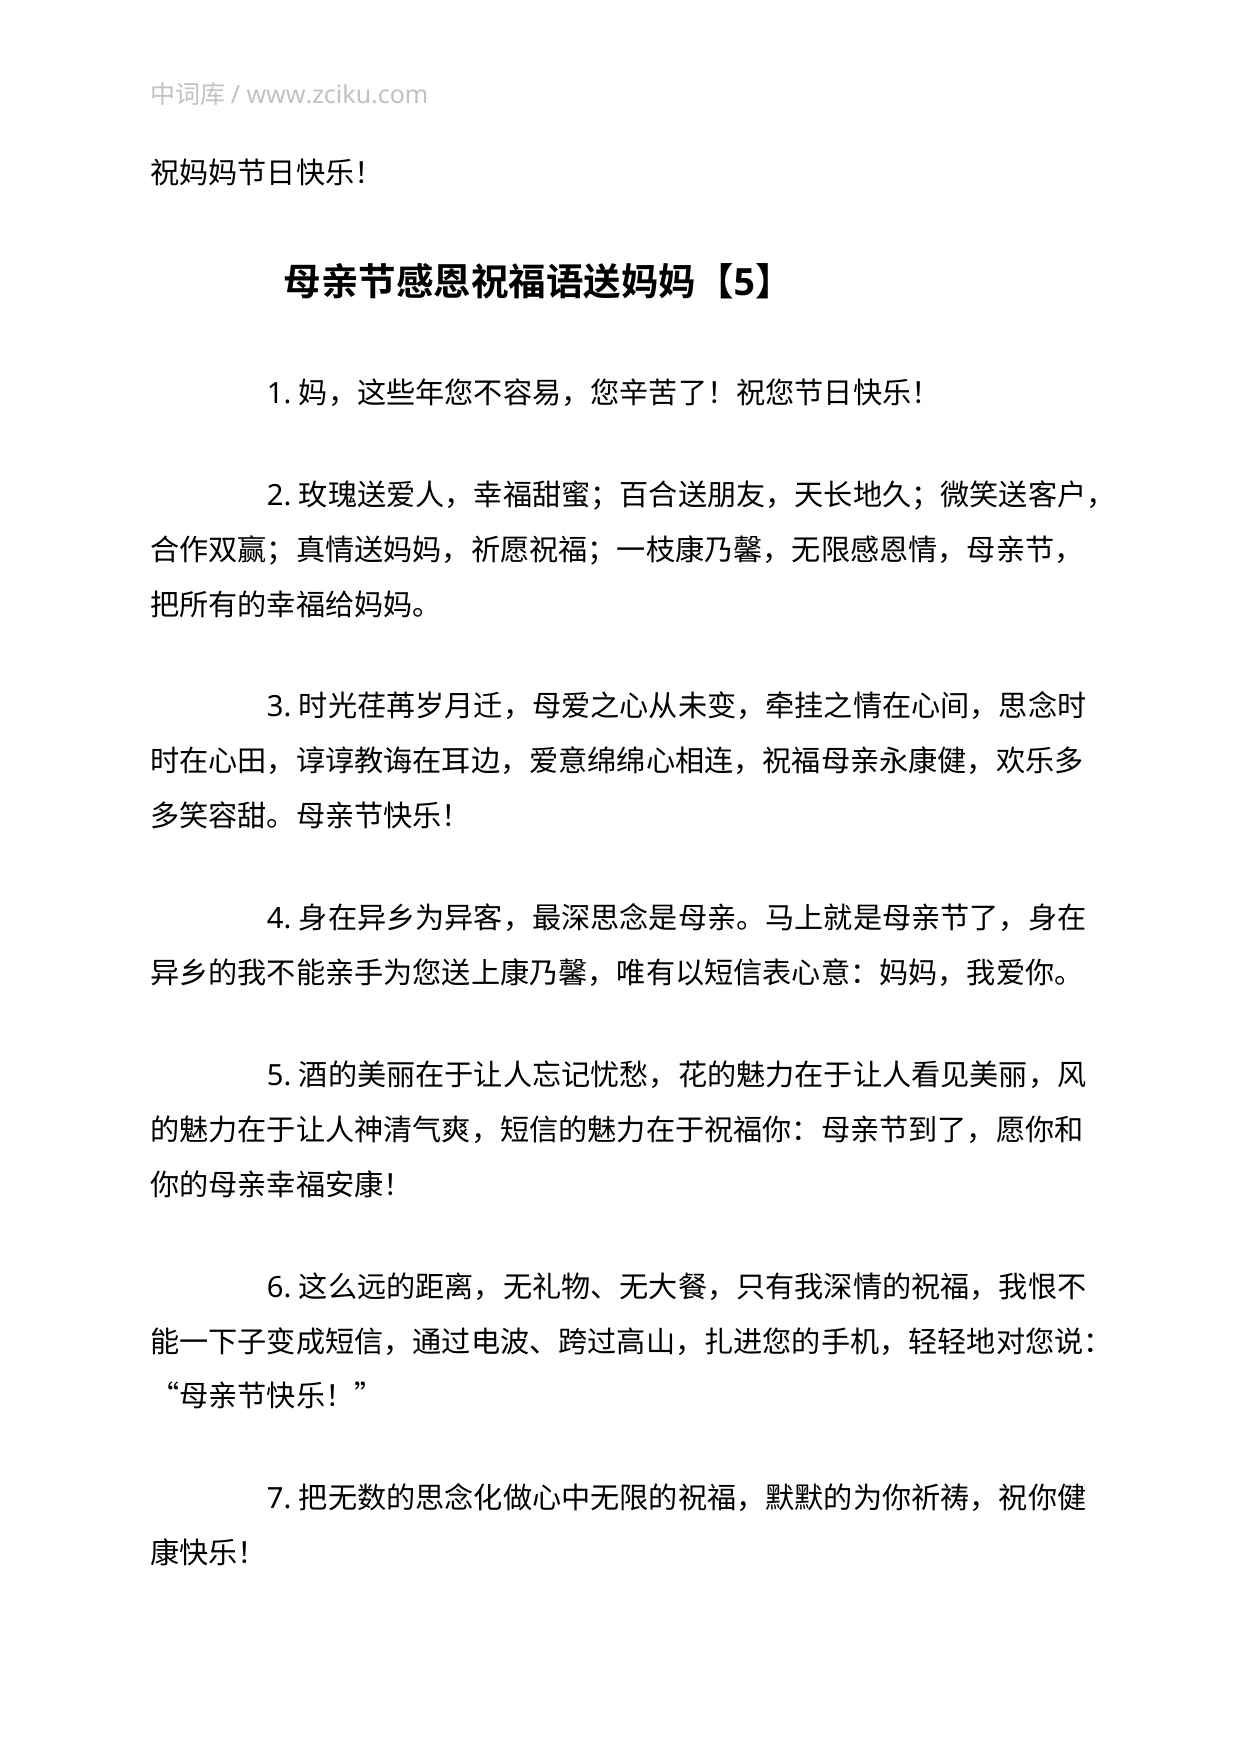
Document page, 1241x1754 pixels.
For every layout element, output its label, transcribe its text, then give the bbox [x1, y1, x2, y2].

text 3. 时光荏苒岁月迁，母爱之心从未变，牵挂之情在心间，思念时时在心田，谆谆教诲在耳边，爱意绵绵心相连，祝福母亲永康健，欢乐多多笑容甜。母亲节快乐！ [150, 683, 1090, 835]
text 1. 妈，这些年您不容易，您辛苦了！祝您节日快乐！ [150, 369, 1090, 412]
text 5. 酒的美丽在于让人忘记忧愁，花的魅力在于让人看见美丽，风的魅力在于让人神清气爽，短信的魅力在于祝福你：母亲节到了，愿你和你的母亲幸福安康！ [150, 1051, 1090, 1204]
text 2. 玫瑰送爱人，幸福甜蜜；百合送朋友，天长地久；微笑送客户，合作双赢；真情送妈妈，祈愿祝福；一枝康乃馨，无限感恩情，母亲节，把所有的幸福给妈妈。 [150, 471, 1090, 623]
text 7. 把无数的思念化做心中无限的祝福，默默的为你祈祷，祝你健康快乐！ [150, 1475, 1090, 1572]
text 母亲节感恩祝福语送妈妈【5】 [150, 252, 1090, 306]
text 4. 身在异乡为异客，最深思念是母亲。马上就是母亲节了，身在异乡的我不能亲手为您送上康乃馨，唯有以短信表心意：妈妈，我爱你。 [150, 895, 1090, 992]
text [150, 150, 1090, 192]
text 6. 这么远的距离，无礼物、无大餐，只有我深情的祝福，我恨不能一下子变成短信，通过电波、跨过高山，扎进您的手机，轻轻地对您说：“母亲节快乐！” [150, 1263, 1090, 1415]
